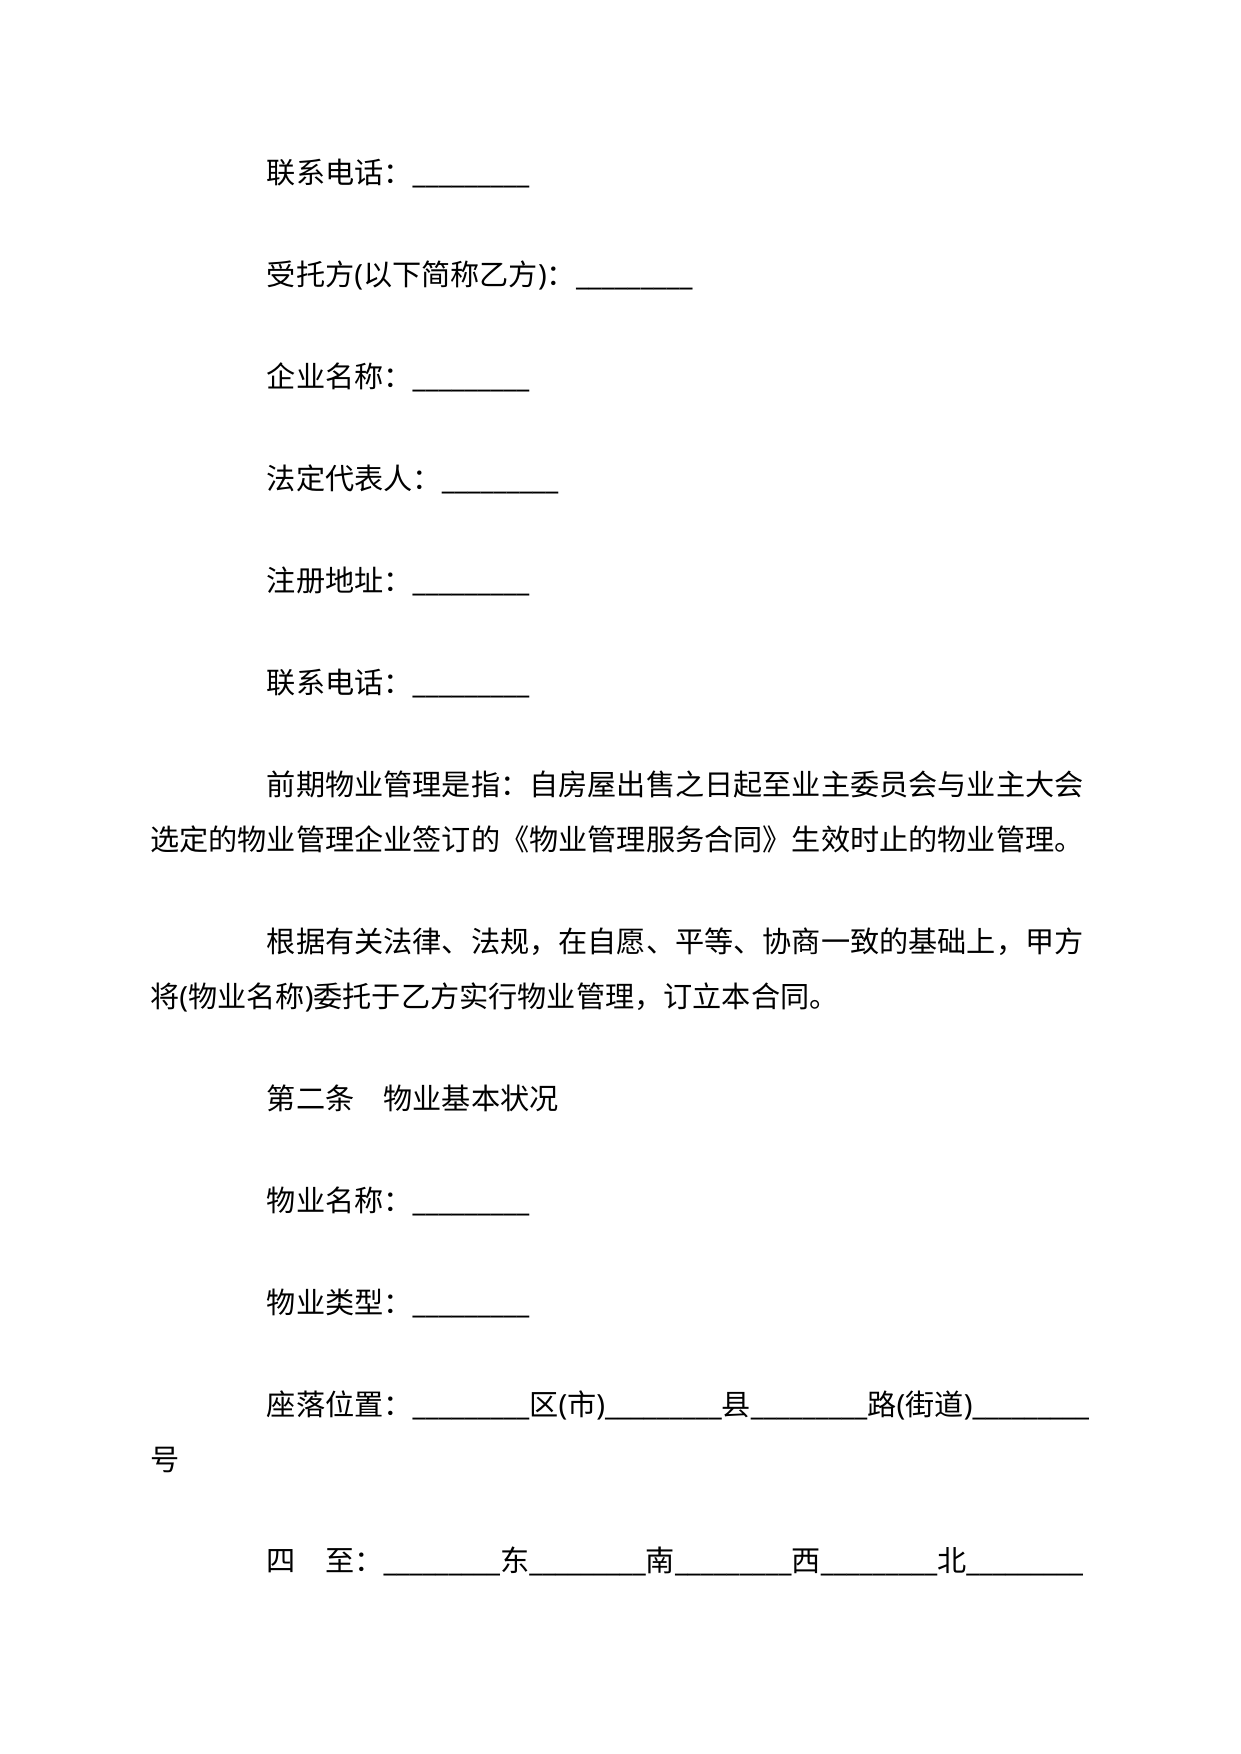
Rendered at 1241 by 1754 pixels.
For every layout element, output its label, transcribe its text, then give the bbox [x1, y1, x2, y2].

text 第二条 物业基本状况 [150, 1075, 1090, 1118]
text 联系电话：_________ [150, 660, 1090, 702]
text 座落位置：_________区(市)_________县_________路(街道)_________号 [150, 1381, 1090, 1478]
text 企业名称：_________ [150, 354, 1090, 396]
text 根据有关法律、法规，在自愿、平等、协商一致的基础上，甲方将(物业名称)委托于乙方实行物业管理，订立本合同。 [150, 918, 1090, 1016]
text 物业名称：_________ [150, 1177, 1090, 1219]
text 四 至：_________东_________南_________西_________北_________ [150, 1538, 1090, 1580]
text 注册地址：_________ [150, 558, 1090, 600]
text 物业类型：_________ [150, 1279, 1090, 1322]
text 受托方(以下简称乙方)：_________ [150, 252, 1090, 294]
text 联系电话：_________ [150, 150, 1090, 192]
text 法定代表人：_________ [150, 456, 1090, 498]
text 前期物业管理是指：自房屋出售之日起至业主委员会与业主大会选定的物业管理企业签订的《物业管理服务合同》生效时止的物业管理。 [150, 762, 1090, 859]
